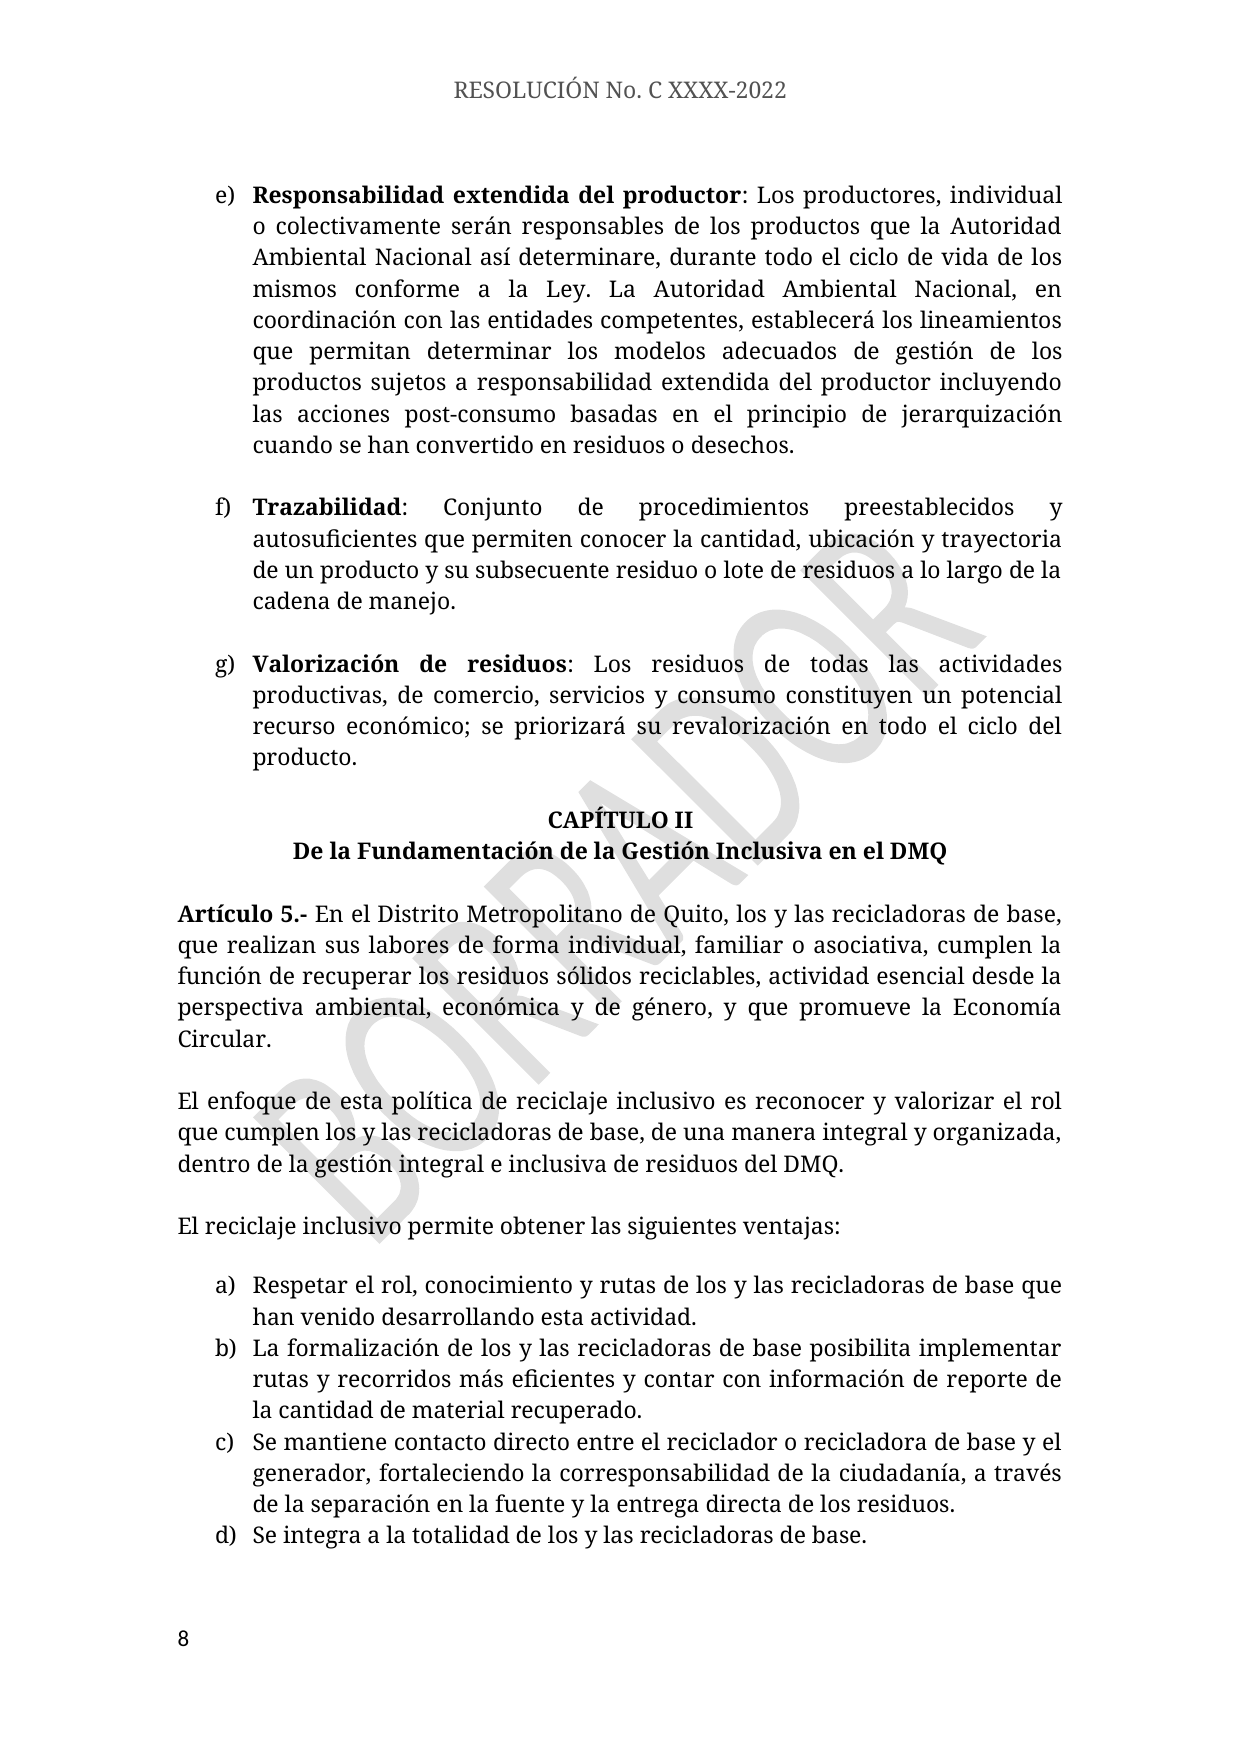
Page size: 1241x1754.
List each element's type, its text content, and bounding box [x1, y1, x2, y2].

text Artículo 5.- En el Distrito Metropolitano de Quito, los y las recicladoras de base, que realizan sus labores de forma individual, familiar o asociativa, cumplen la función de recuperar los residuos sólidos reciclables, actividad esencial desde la perspectiva ambiental, económica y de género, y que promueve la Economía Circular. [177, 898, 1063, 1054]
list Se integra a la totalidad de los y las recicladoras de base. [215, 1519, 1063, 1551]
list Respetar el rol, conocimiento y rutas de los y las recicladoras de base que han venido desarrollando esta actividad. [215, 1269, 1063, 1332]
list Valorización de residuos: Los residuos de todas las actividades productivas, de comercio, servicios y consumo constituyen un potencial recurso económico; se priorizará su revalorización en todo el ciclo del producto. [215, 648, 1063, 773]
list La formalización de los y las recicladoras de base posibilita implementar rutas y recorridos más eficientes y contar con información de reporte de la cantidad de material recuperado. [215, 1332, 1063, 1426]
list Responsabilidad extendida del productor: Los productores, individual o colectivamente serán responsables de los productos que la Autoridad Ambiental Nacional así determinare, durante todo el ciclo de vida de los mismos conforme a la Ley. La Autoridad Ambiental Nacional, en coordinación con las entidades competentes, establecerá los lineamientos que permitan determinar los modelos adecuados de gestión de los productos sujetos a responsabilidad extendida del productor incluyendo las acciones post-consumo basadas en el principio de jerarquización cuando se han convertido en residuos o desechos. [215, 179, 1063, 460]
list Se mantiene contacto directo entre el reciclador o recicladora de base y el generador, fortaleciendo la corresponsabilidad de la ciudadanía, a través de la separación en la fuente y la entrega directa de los residuos. [215, 1426, 1063, 1519]
text El enfoque de esta política de reciclaje inclusivo es reconocer y valorizar el rol que cumplen los y las recicladoras de base, de una manera integral y organizada, dentro de la gestión integral e inclusiva de residuos del DMQ. [177, 1085, 1063, 1179]
text De la Fundamentación de la Gestión Inclusiva en el DMQ [177, 835, 1063, 866]
list Trazabilidad: Conjunto de procedimientos preestablecidos y autosuficientes que permiten conocer la cantidad, ubicación y trayectoria de un producto y su subsecuente residuo o lote de residuos a lo largo de la cadena de manejo. [215, 491, 1063, 616]
text El reciclaje inclusivo permite obtener las siguientes ventajas: [177, 1210, 1063, 1241]
text CAPÍTULO II [177, 804, 1063, 835]
